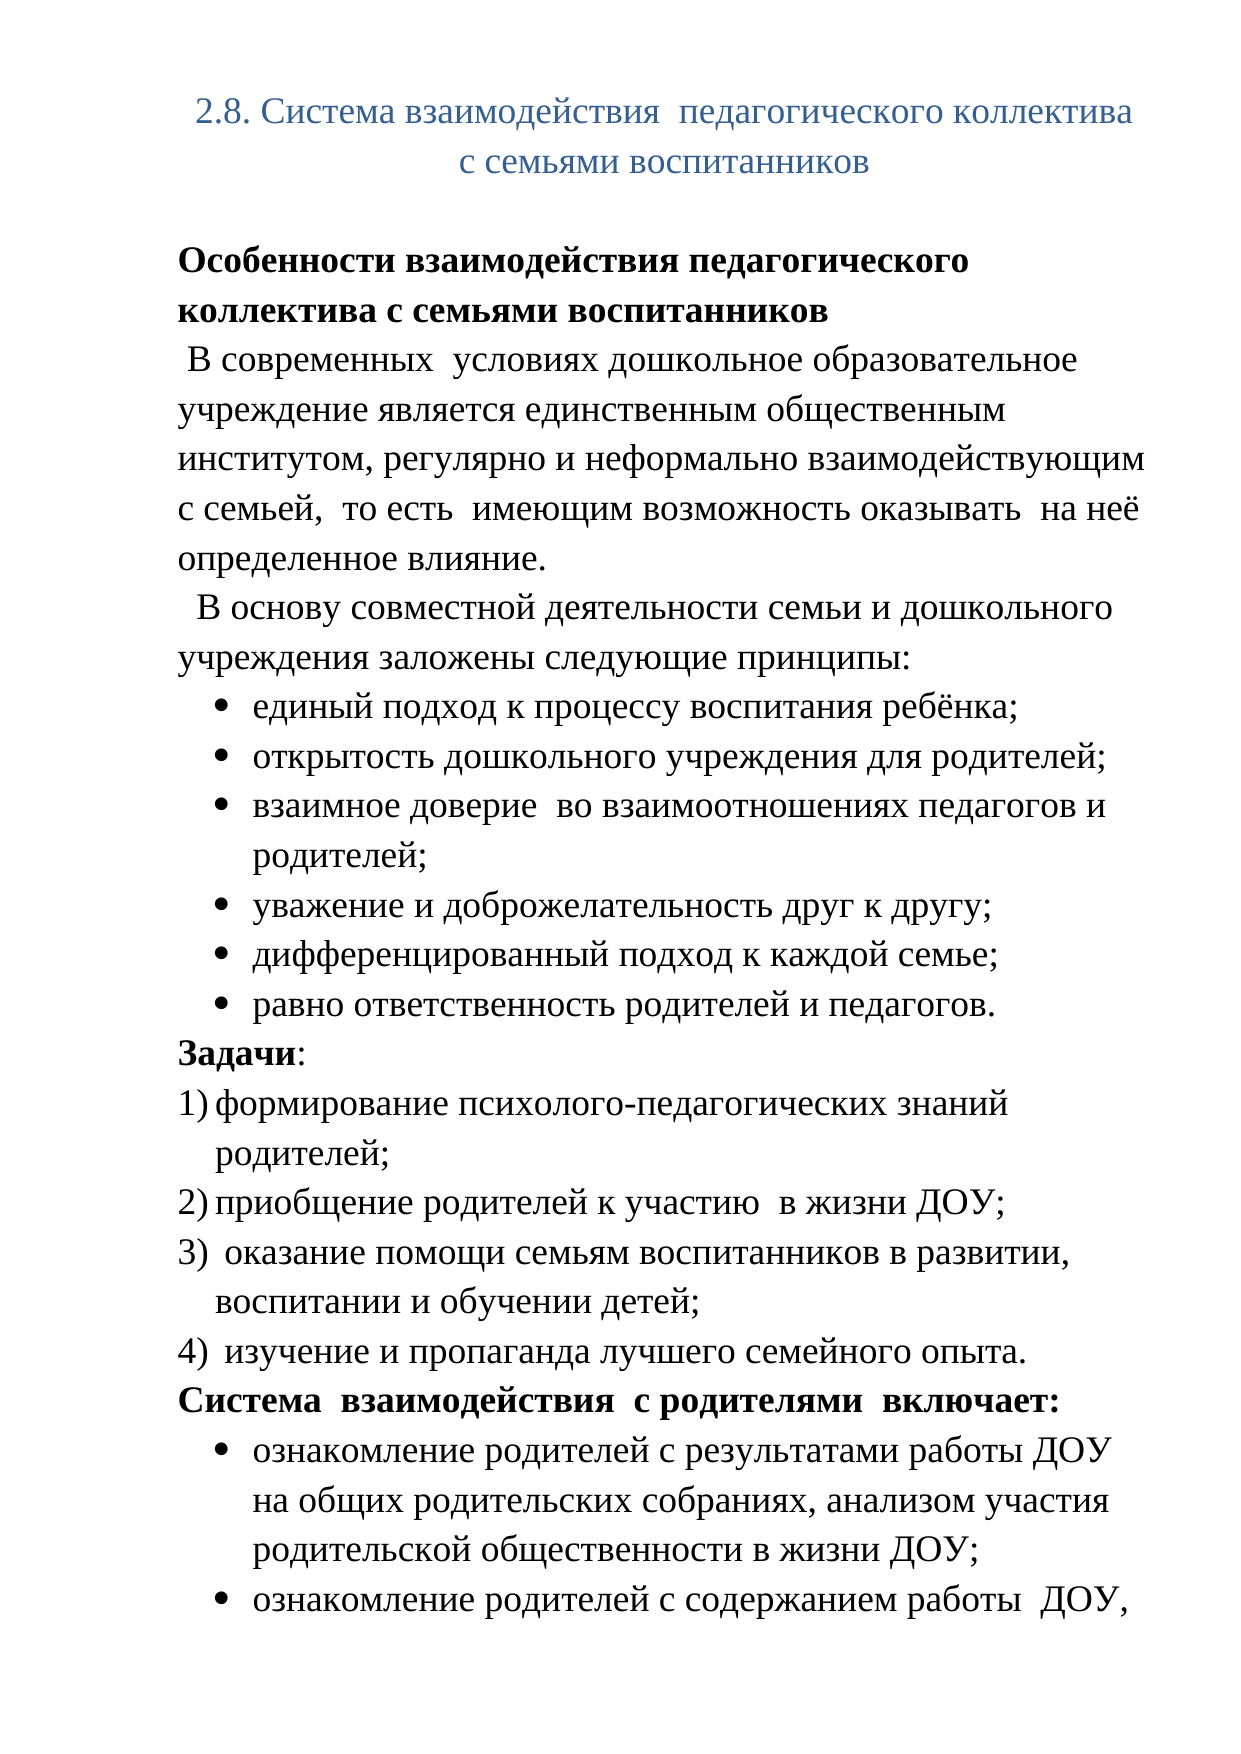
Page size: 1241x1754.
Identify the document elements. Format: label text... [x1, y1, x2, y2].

list уважение и доброжелательность друг к другу; [215, 882, 1152, 925]
list открытость дошкольного учреждения для родителей; [215, 733, 1152, 776]
list единый подход к процессу воспитания ребёнка; [215, 684, 1152, 727]
text В основу совместной деятельности семьи и дошкольного учреждения заложены следующие принципы: [177, 584, 1152, 677]
list приобщение родителей к участию в жизни ДОУ; [177, 1179, 1152, 1223]
text 2.8. Система взаимодействия педагогического коллектива [177, 89, 1152, 132]
list формирование психолого-педагогических знаний родителей; [177, 1080, 1152, 1173]
list изучение и пропаганда лучшего семейного опыта. [177, 1328, 1152, 1371]
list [215, 1576, 1152, 1619]
text Задачи: [177, 1031, 1152, 1074]
text Система взаимодействия с родителями включает: [177, 1378, 1152, 1421]
list оказание помощи семьям воспитанников в развитии, воспитании и обучении детей; [177, 1229, 1152, 1322]
list дифференцированный подход к каждой семье; [215, 932, 1152, 975]
list взаимное доверие во взаимоотношениях педагогов и родителей; [215, 783, 1152, 876]
list ознакомление родителей с результатами работы ДОУ на общих родительских собраниях, анализом участия родительской общественности в жизни ДОУ; [215, 1427, 1152, 1570]
text В современных условиях дошкольное образовательное учреждение является единственным общественным институтом, регулярно и неформально взаимодействующим с семьей, то есть имеющим возможность оказывать на неё определенное влияние. [177, 337, 1152, 578]
list равно ответственность родителей и педагогов. [215, 981, 1152, 1024]
text Особенности взаимодействия педагогического коллектива с семьями воспитанников [177, 237, 1152, 330]
text с семьями воспитанников [177, 138, 1152, 181]
